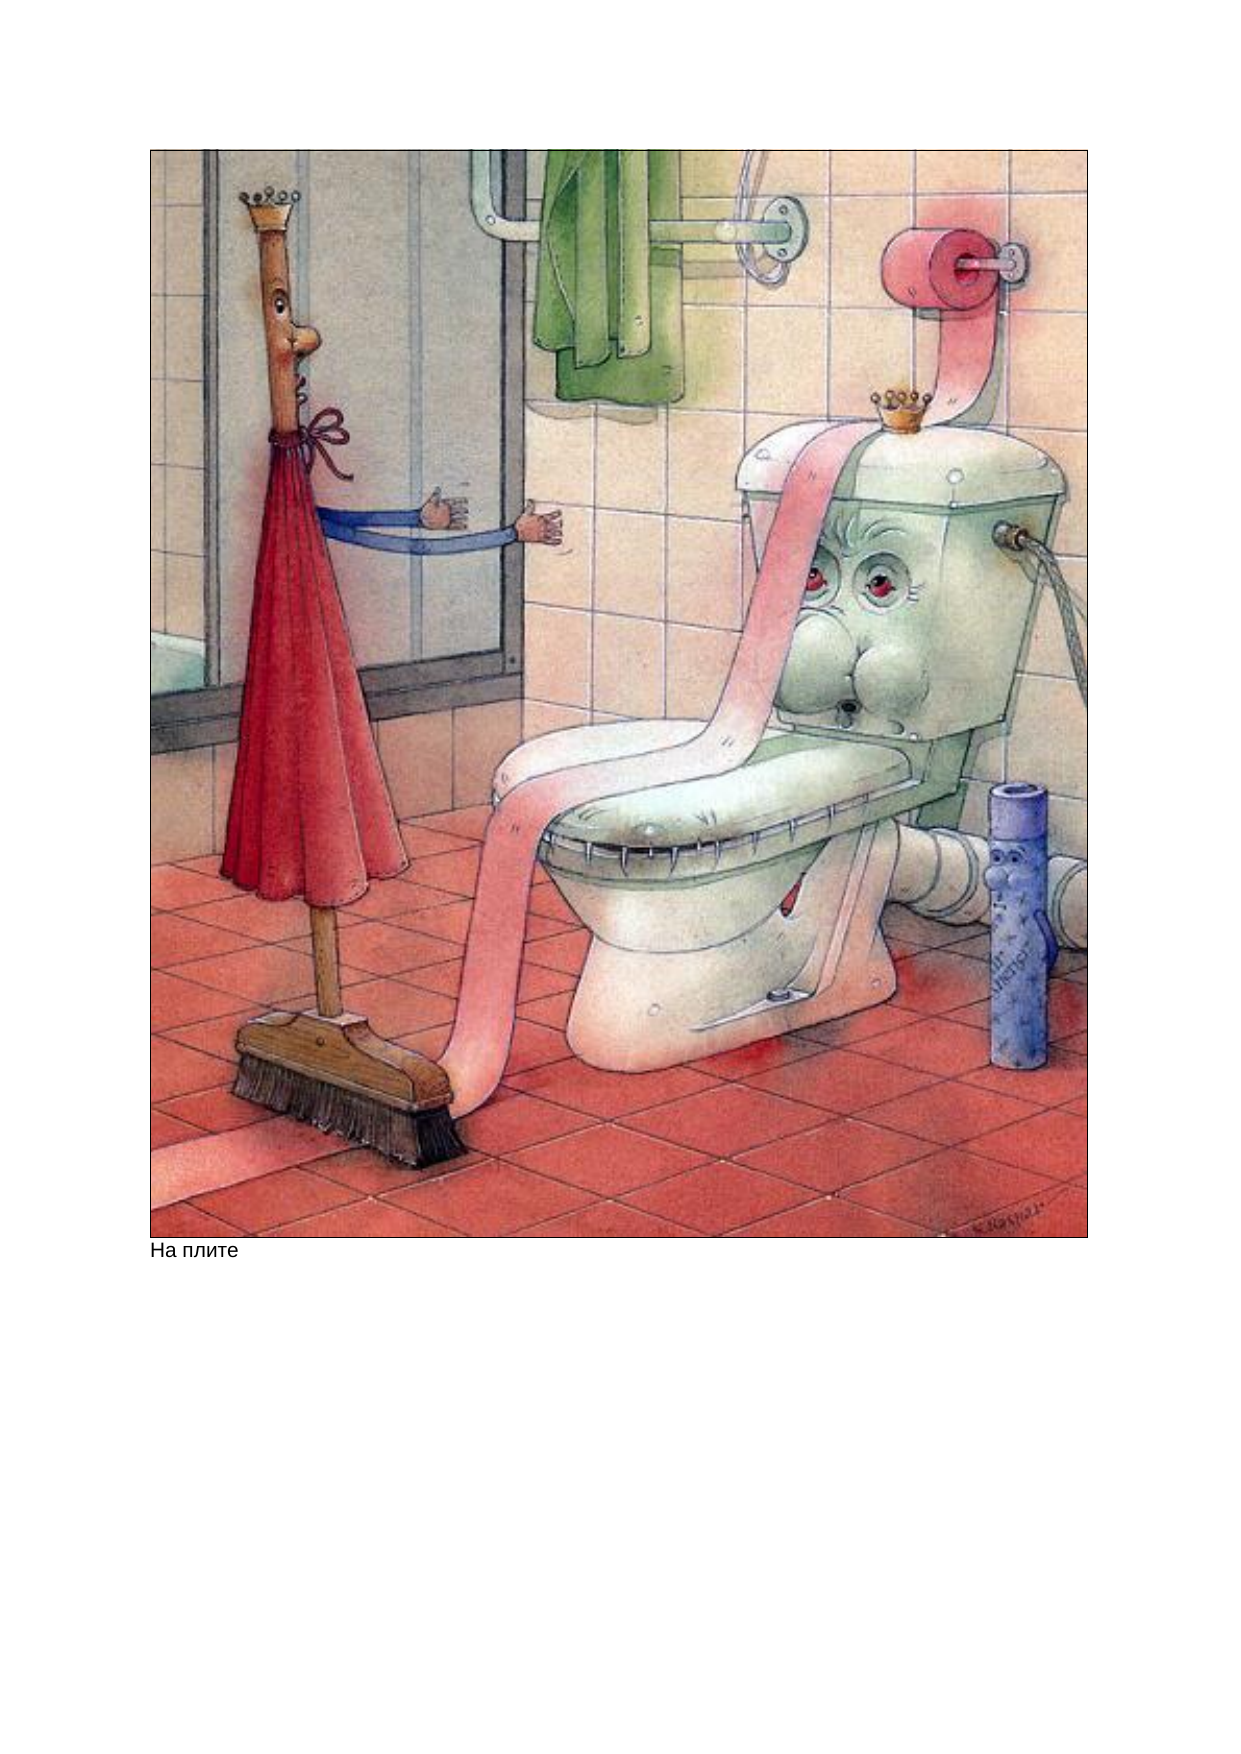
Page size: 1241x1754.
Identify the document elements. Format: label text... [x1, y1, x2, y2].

picture [151, 151, 1087, 1237]
text На плите [150, 1238, 1090, 1262]
